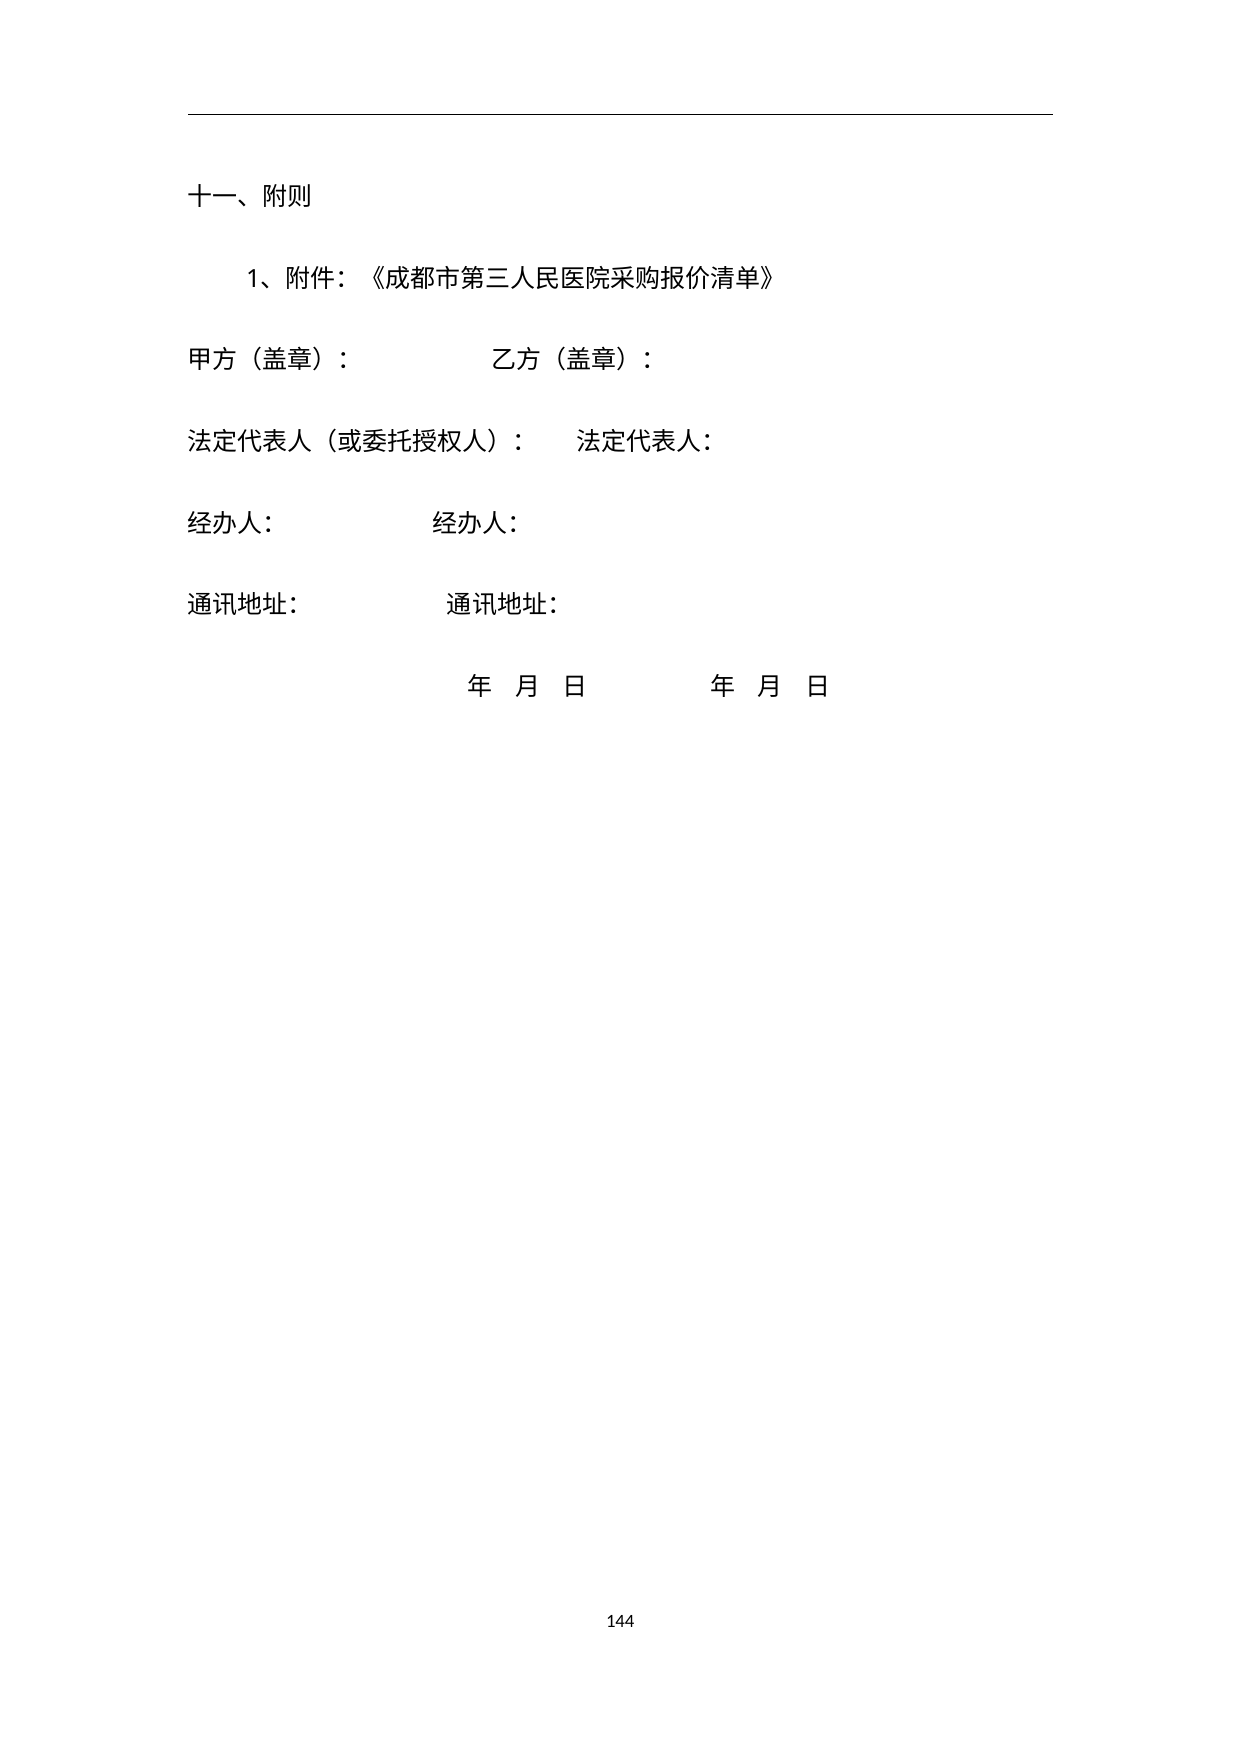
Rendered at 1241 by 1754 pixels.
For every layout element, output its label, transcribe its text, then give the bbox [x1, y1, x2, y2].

text 法定代表人（或委托授权人）： 法定代表人： [187, 407, 1053, 472]
text 甲方（盖章）： 乙方（盖章）： [187, 325, 1053, 390]
text 通讯地址： 通讯地址： [187, 570, 1053, 635]
text 经办人： 经办人： [187, 489, 1053, 554]
text 1、附件：《成都市第三人民医院采购报价清单》 [246, 244, 1053, 309]
text 年 月 日 年 月 日 [246, 652, 1053, 717]
text 十一、附则 [187, 162, 1053, 227]
